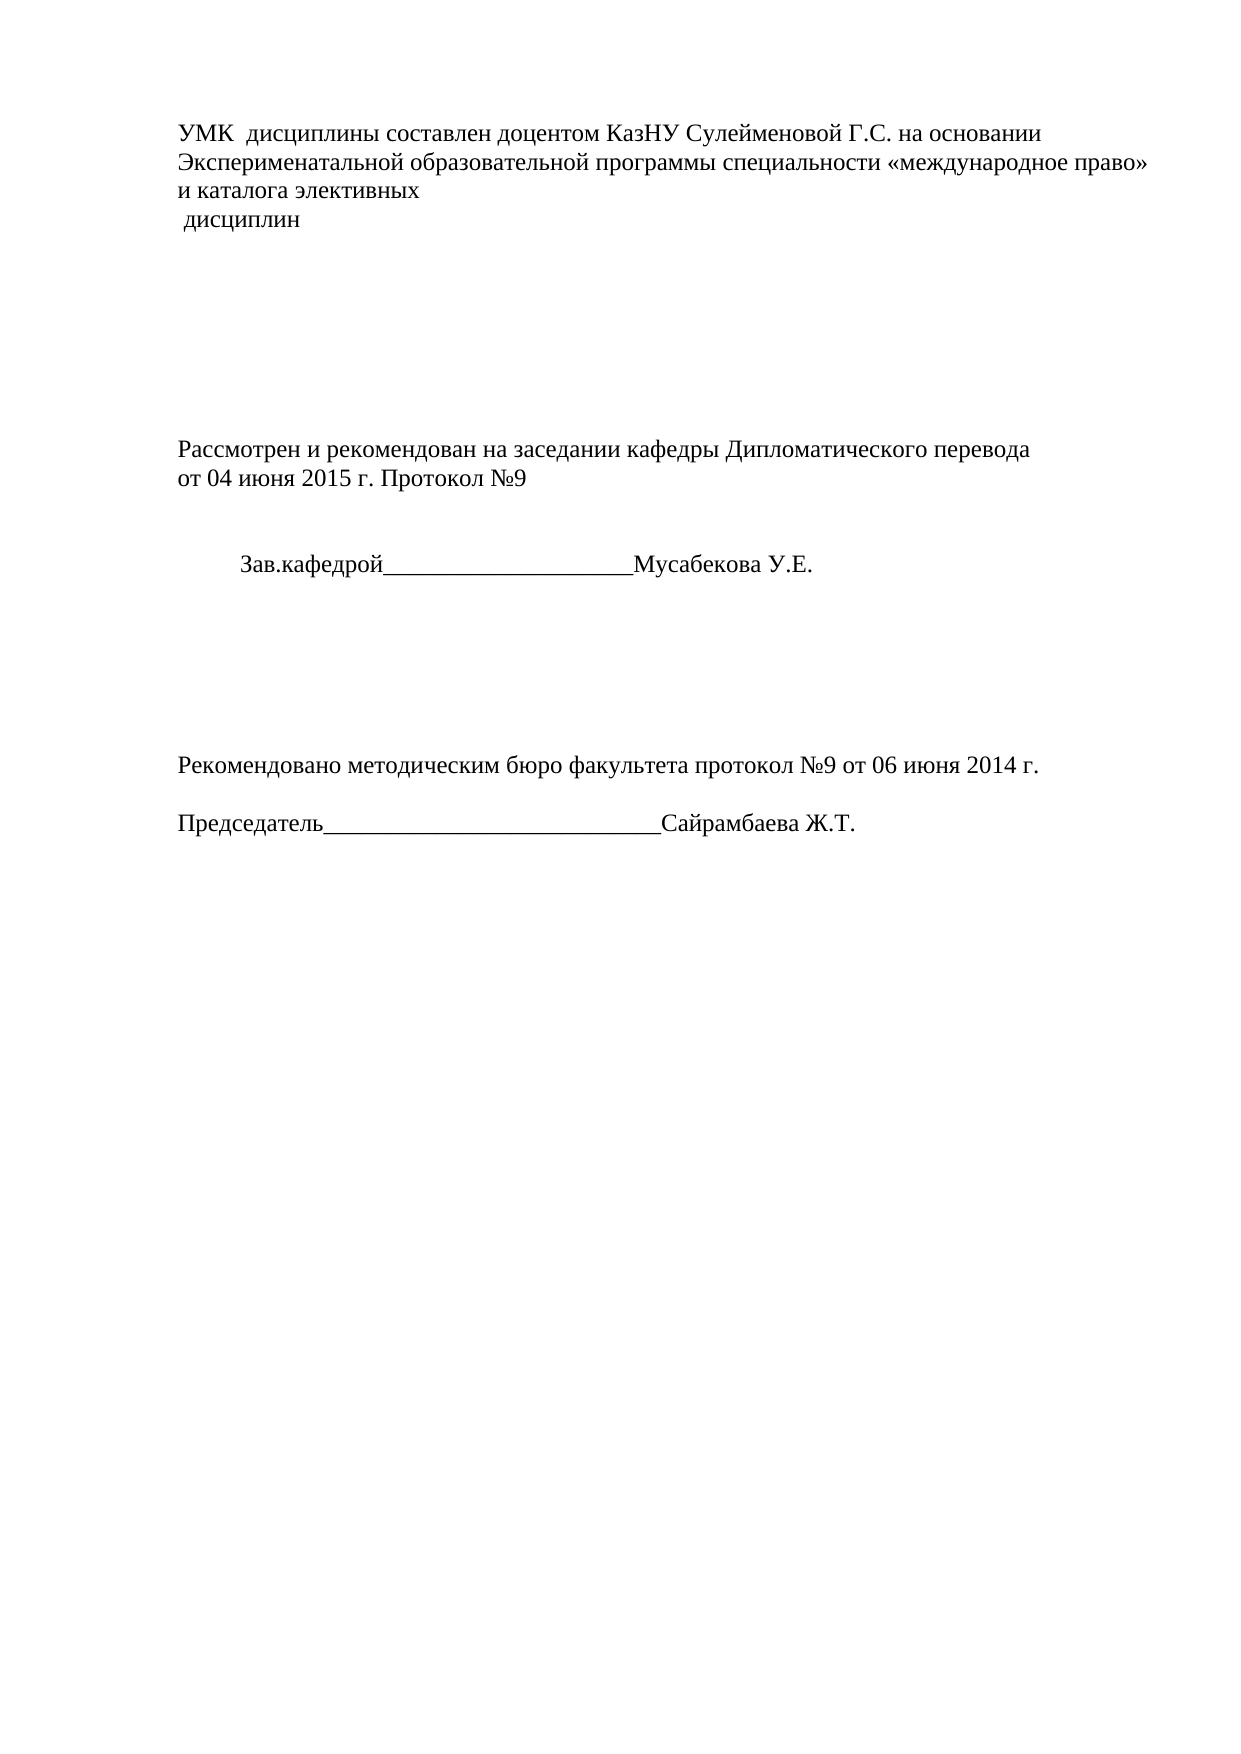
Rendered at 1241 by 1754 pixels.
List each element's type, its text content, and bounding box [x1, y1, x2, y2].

text дисциплин [177, 204, 1152, 233]
text от 04 июня 2015 г. Протокол №9 [177, 463, 1152, 492]
text Рассмотрен и рекомендован на заседании кафедры Дипломатического перевода [177, 434, 1152, 463]
text Зав.кафедрой____________________Мусабекова У.Е. [177, 549, 1152, 578]
text Рекомендовано методическим бюро факультета протокол №9 от 06 июня 2014 г. [177, 751, 1152, 779]
text УМК дисциплины составлен доцентом КазНУ Сулейменовой Г.С. на основании Эксперименатальной образовательной программы специальности «международное право» и каталога элективных [177, 118, 1152, 204]
text Председатель___________________________Сайрамбаева Ж.Т. [177, 808, 1152, 837]
